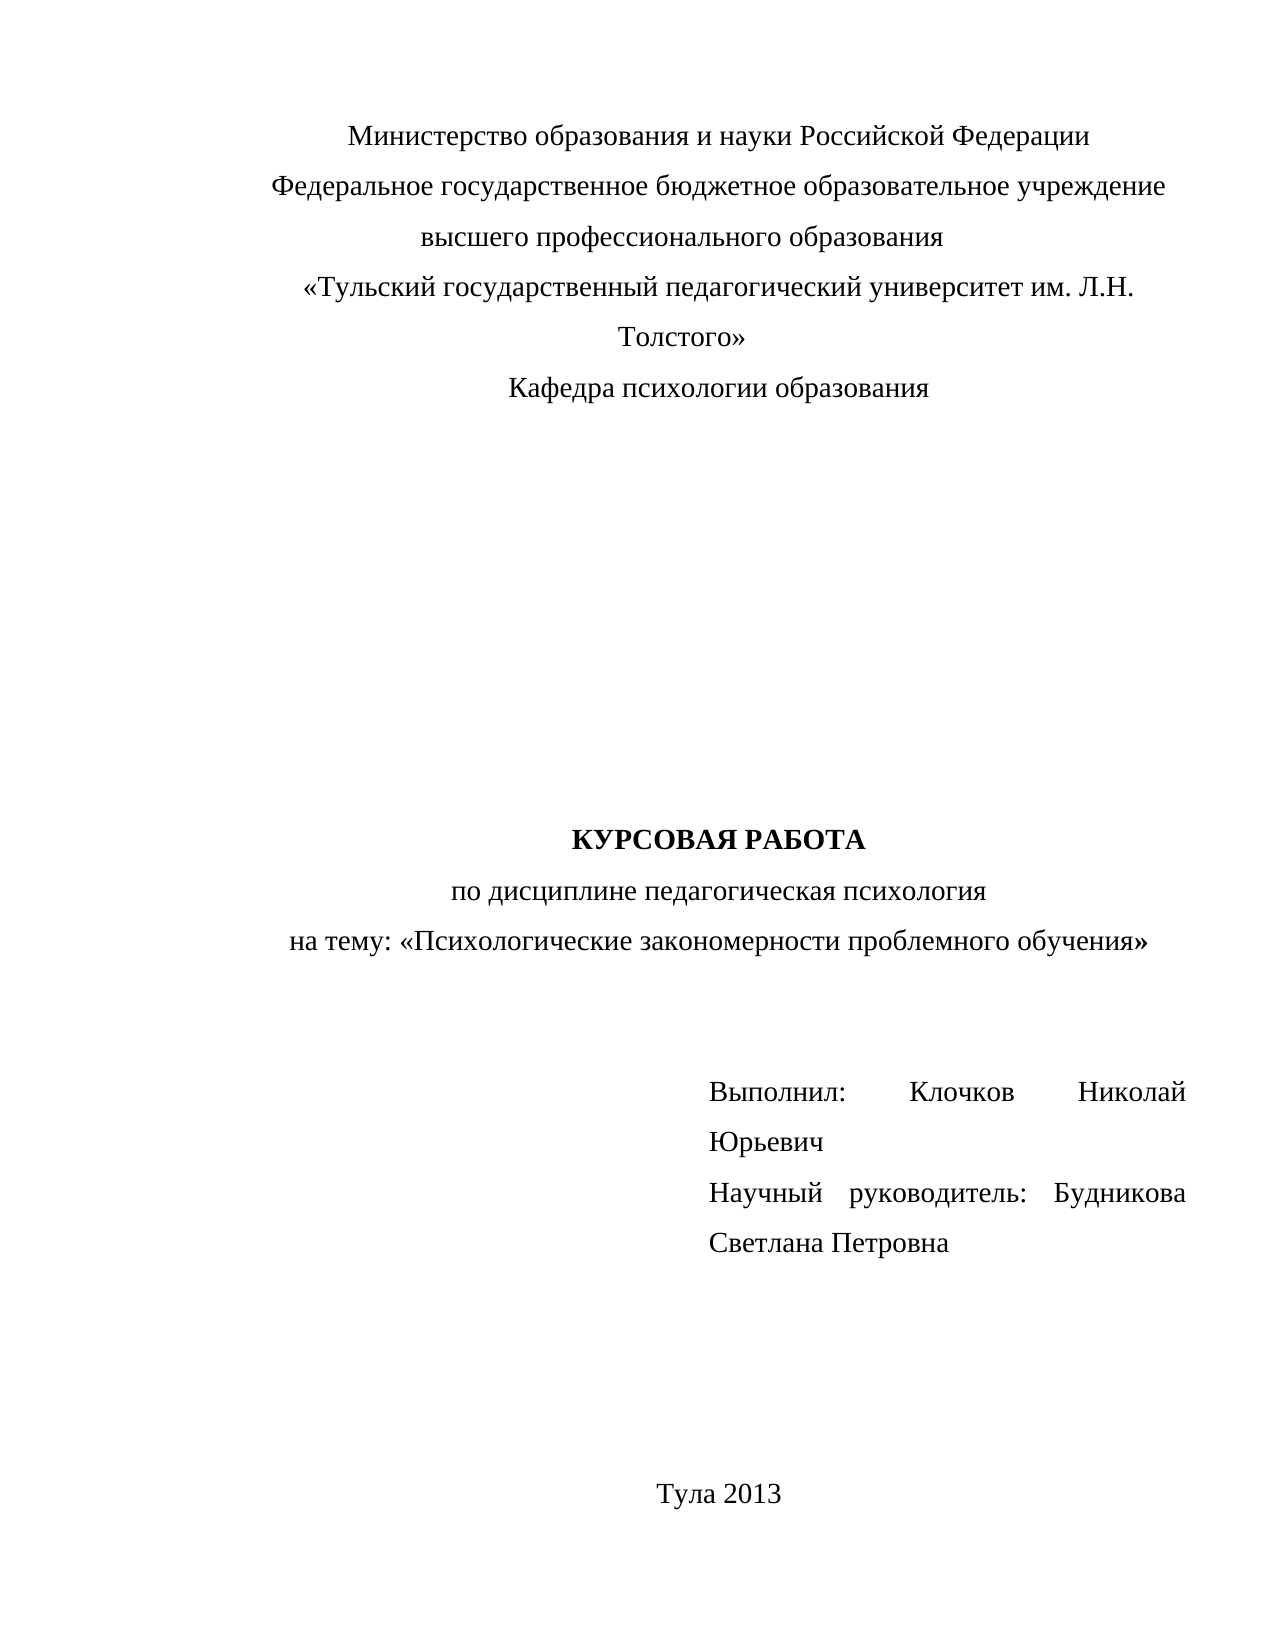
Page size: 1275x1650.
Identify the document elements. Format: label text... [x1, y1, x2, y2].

text по дисциплине педагогическая психология [177, 873, 1186, 906]
text Научный руководитель: Будникова Светлана Петровна [709, 1175, 1186, 1258]
text Выполнил: Клочков Николай Юрьевич [709, 1074, 1186, 1158]
text Кафедра психологии образования [177, 370, 1186, 403]
text «Тульский государственный педагогический университет им. Л.Н. Толстого» [177, 269, 1186, 353]
text КУРСОВАЯ РАБОТА [177, 822, 1186, 856]
text Федеральное государственное бюджетное образовательное учреждение высшего профессионального образования [177, 168, 1186, 252]
text Тула 2013 [177, 1477, 1186, 1510]
text Министерство образования и науки Российской Федерации [177, 118, 1186, 152]
text на тему: «Психологические закономерности проблемного обучения» [177, 923, 1186, 957]
